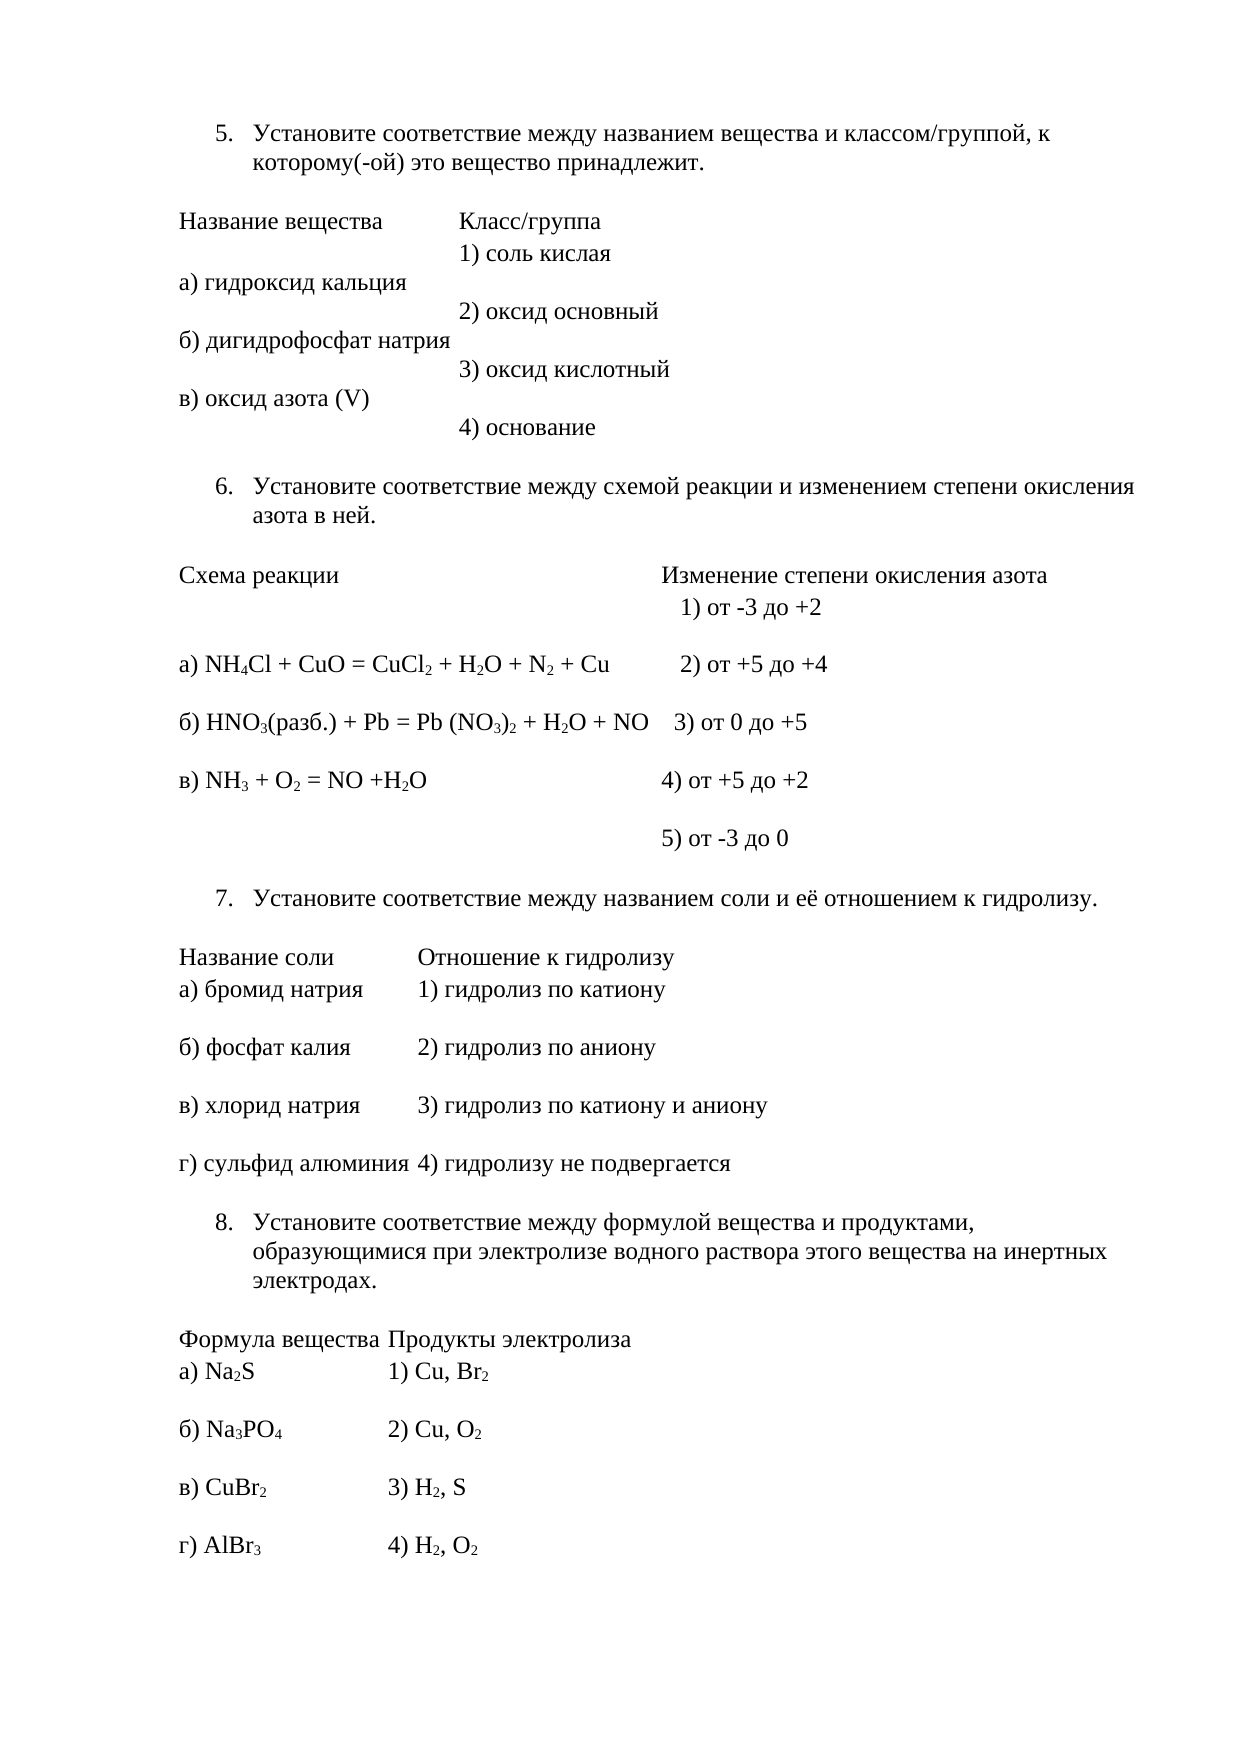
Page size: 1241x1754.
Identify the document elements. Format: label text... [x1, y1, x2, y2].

table_header Название соли [177, 941, 416, 972]
table_cell 1) гидролиз по катиону 2) гидролиз по аниону 3) гидролиз по катиону и аниону 4) гидролизу не подвергается [416, 973, 774, 1178]
table_cell 1) от -3 до +2 2) от +5 до +4 3) от 0 до +5 4) от +5 до +2 5) от -3 до 0 [659, 590, 1054, 853]
table_header Класс/группа [457, 205, 676, 237]
table_header Название вещества [177, 205, 457, 237]
table_header Отношение к гидролизу [416, 941, 774, 972]
list Установите соответствие между формулой вещества и продуктами, образующимися при электролизе водного раствора этого вещества на инертных электродах. [215, 1207, 1152, 1293]
list Установите соответствие между названием соли и её отношением к гидролизу. [215, 883, 1152, 911]
table_header Формула вещества [177, 1323, 386, 1354]
list Установите соответствие между названием вещества и классом/группой, к которому(-ой) это вещество принадлежит. [215, 118, 1152, 176]
table_cell 1) соль кислая 2) оксид основный 3) оксид кислотный 4) основание [457, 237, 676, 442]
table_header Изменение степени окисления азота [659, 558, 1054, 590]
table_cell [177, 1355, 386, 1589]
table_cell а) NH4Cl + CuO = CuCl2 + H2O + N2 + Cu б) HNO3(разб.) + Pb = Pb (NO3)2 + H2O + NO в) NH3 + O2 = NO +H2O [177, 590, 659, 853]
table_cell а) бромид натрия б) фосфат калия в) хлорид натрия г) сульфид алюминия [177, 973, 416, 1178]
list Установите соответствие между схемой реакции и изменением степени окисления азота в ней. [215, 471, 1152, 529]
table_header Схема реакции [177, 558, 659, 590]
table_cell а) гидроксид кальция б) дигидрофосфат натрия в) оксид азота (V) [177, 237, 457, 442]
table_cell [386, 1355, 638, 1589]
table_header Продукты электролиза [386, 1323, 638, 1354]
